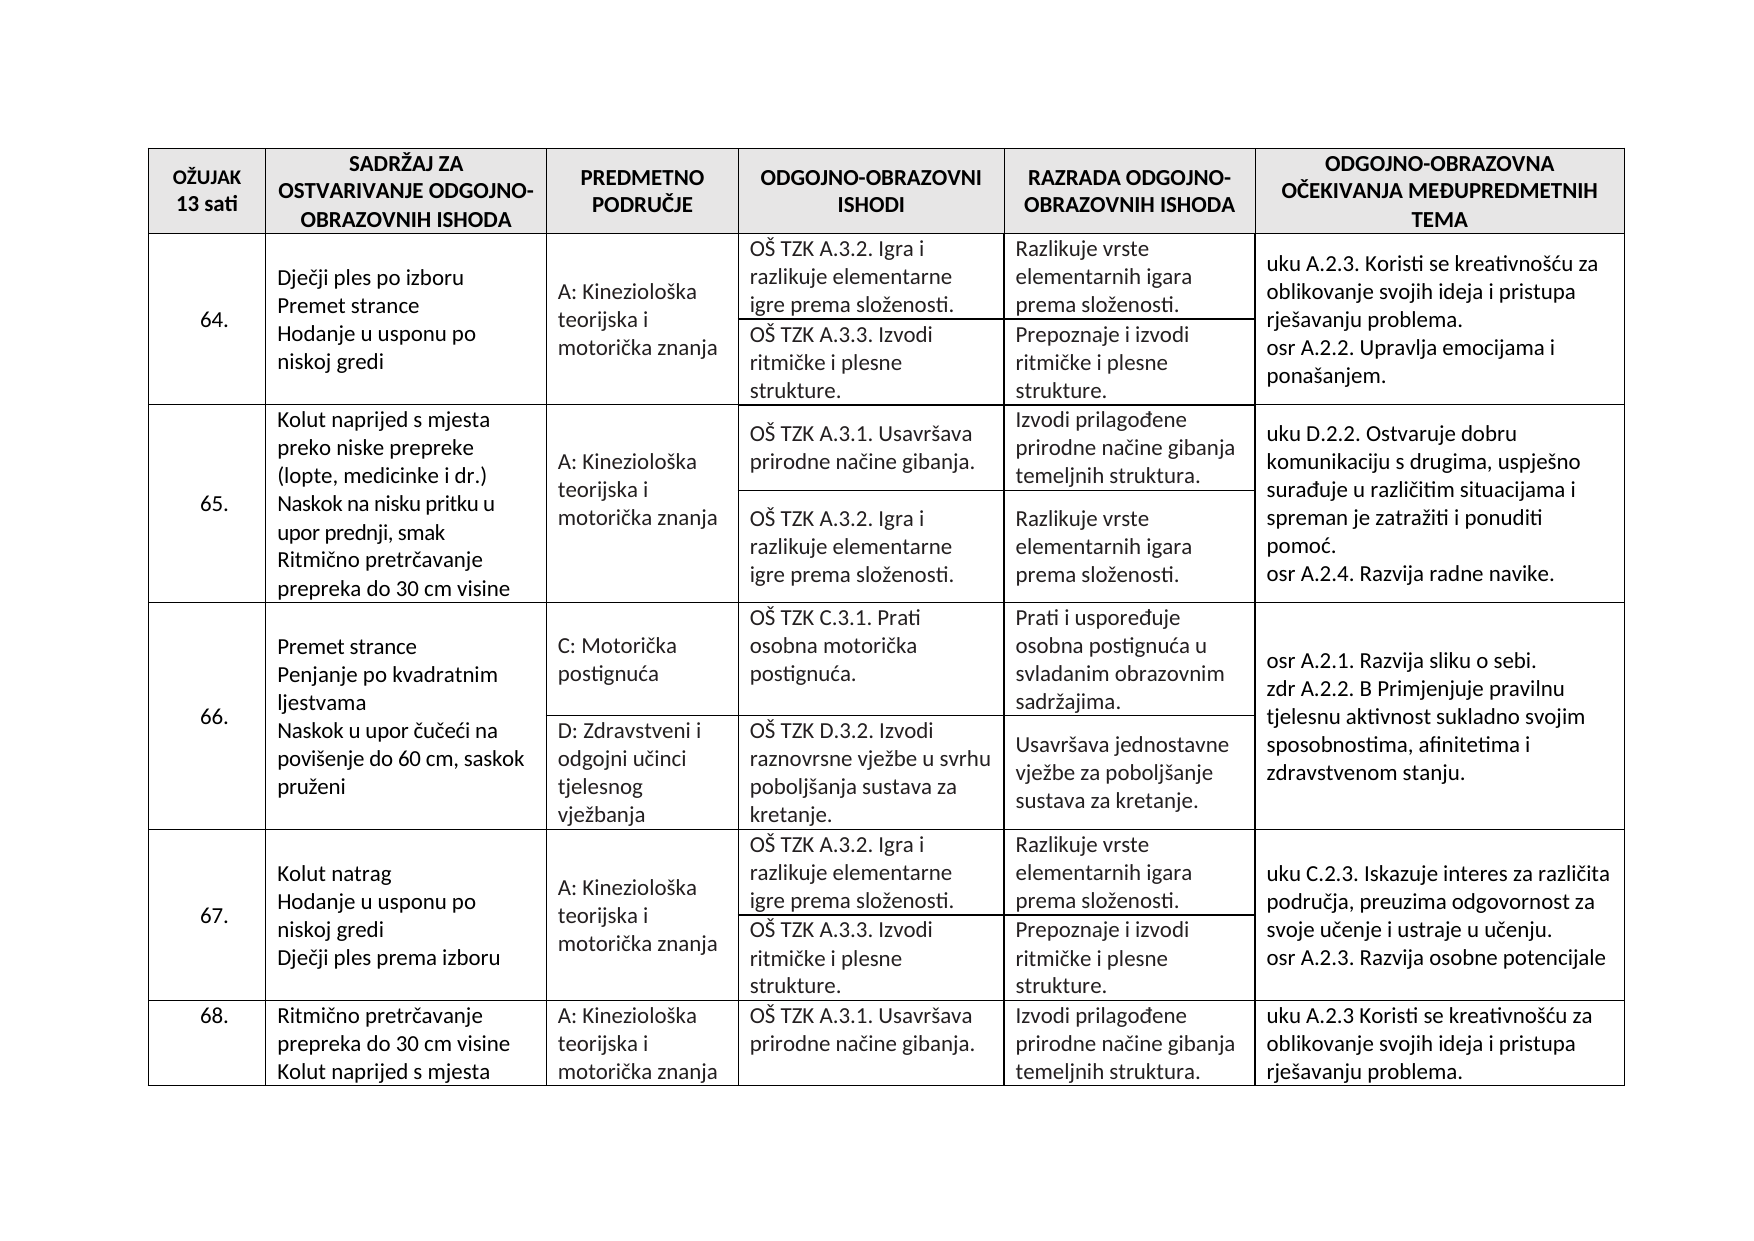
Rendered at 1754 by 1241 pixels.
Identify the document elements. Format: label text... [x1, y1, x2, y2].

table_header ODGOJNO-OBRAZOVNI ISHODI [739, 149, 1004, 233]
table_cell Usavršava jednostavne vježbe za poboljšanje sustava za kretanje. [1005, 716, 1254, 828]
table_header ODGOJNO-OBRAZOVNA OČEKIVANJA MEĐUPREDMETNIH TEMA [1256, 149, 1624, 233]
table_header PREDMETNO PODRUČJE [547, 149, 738, 233]
table_cell A: Kineziološka teorijska i motorička znanja [547, 830, 738, 1000]
table_cell A: Kineziološka teorijska i motorička znanja [547, 405, 738, 602]
table_cell Prepoznaje i izvodi ritmičke i plesne strukture. [1005, 916, 1254, 1000]
table_cell Kolut natrag Hodanje u usponu po niskoj gredi Dječji ples prema izboru [266, 830, 546, 1000]
table_cell 68. [149, 1001, 265, 1085]
table_cell 64. [149, 234, 265, 404]
table_cell uku D.2.2. Ostvaruje dobru komunikaciju s drugima, uspješno surađuje u različitim situacijama i spreman je zatražiti i ponuditi pomoć. osr A.2.4. Razvija radne navike. [1256, 405, 1624, 602]
table_cell OŠ TZK A.3.3. Izvodi ritmičke i plesne strukture. [739, 320, 1003, 404]
table_cell Razlikuje vrste elementarnih igara prema složenosti. [1005, 234, 1254, 318]
table_cell Prepoznaje i izvodi ritmičke i plesne strukture. [1005, 320, 1254, 404]
table_cell Izvodi prilagođene prirodne načine gibanja temeljnih struktura. [1005, 406, 1254, 489]
table_cell C: Motorička postignuća [547, 603, 738, 715]
table_cell OŠ TZK D.3.2. Izvodi raznovrsne vježbe u svrhu poboljšanja sustava za kretanje. [739, 716, 1003, 828]
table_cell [266, 1001, 546, 1085]
table_cell OŠ TZK A.3.2. Igra i razlikuje elementarne igre prema složenosti. [739, 234, 1003, 318]
table_cell 67. [149, 830, 265, 1000]
table_cell osr A.2.1. Razvija sliku o sebi. zdr A.2.2. B Primjenjuje pravilnu tjelesnu aktivnost sukladno svojim sposobnostima, afinitetima i zdravstvenom stanju. [1256, 603, 1624, 828]
table_cell uku A.2.3. Koristi se kreativnošću za oblikovanje svojih ideja i pristupa rješavanju problema. osr A.2.2. Upravlja emocijama i ponašanjem. [1256, 234, 1624, 404]
table_cell Prati i uspoređuje osobna postignuća u svladanim obrazovnim sadržajima. [1005, 603, 1254, 715]
table_header OŽUJAK 13 sati [149, 149, 265, 233]
table_cell Izvodi prilagođene prirodne načine gibanja temeljnih struktura. [1005, 1001, 1254, 1085]
table_header RAZRADA ODGOJNO-OBRAZOVNIH ISHODA [1005, 149, 1255, 233]
table_cell Razlikuje vrste elementarnih igara prema složenosti. [1005, 491, 1254, 602]
table_cell OŠ TZK A.3.3. Izvodi ritmičke i plesne strukture. [739, 916, 1003, 1000]
table_cell OŠ TZK A.3.1. Usavršava prirodne načine gibanja. [739, 406, 1003, 489]
table_cell A: Kineziološka teorijska i motorička znanja [547, 1001, 738, 1085]
table_cell D: Zdravstveni i odgojni učinci tjelesnog vježbanja [547, 716, 738, 828]
table_cell OŠ TZK A.3.1. Usavršava prirodne načine gibanja. [739, 1001, 1003, 1085]
table_header SADRŽAJ ZA OSTVARIVANJE ODGOJNO-OBRAZOVNIH ISHODA [266, 149, 546, 233]
table_cell Premet strance Penjanje po kvadratnim ljestvama Naskok u upor čučeći na povišenje do , saskok pruženi [266, 603, 546, 828]
table_cell Kolut naprijed s mjesta preko niske prepreke (lopte, medicinke i dr.) Naskok na nisku pritku u upor prednji, smak Ritmično pretrčavanje prepreka do 30 cm visine [266, 405, 546, 602]
table_cell Razlikuje vrste elementarnih igara prema složenosti. [1005, 830, 1254, 914]
table_cell OŠ TZK A.3.2. Igra i razlikuje elementarne igre prema složenosti. [739, 830, 1003, 914]
table_cell Dječji ples po izboru Premet strance Hodanje u usponu po niskoj gredi [266, 234, 546, 404]
table_cell 65. [149, 405, 265, 602]
table_cell 66. [149, 603, 265, 828]
table_cell OŠ TZK C.3.1. Prati osobna motorička postignuća. [739, 603, 1003, 715]
table_cell A: Kineziološka teorijska i motorička znanja [547, 234, 738, 404]
table_cell uku C.2.3. Iskazuje interes za različita područja, preuzima odgovornost za svoje učenje i ustraje u učenju. osr A.2.3. Razvija osobne potencijale [1256, 830, 1624, 1000]
table_cell OŠ TZK A.3.2. Igra i razlikuje elementarne igre prema složenosti. [739, 491, 1003, 602]
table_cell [1256, 1001, 1624, 1085]
